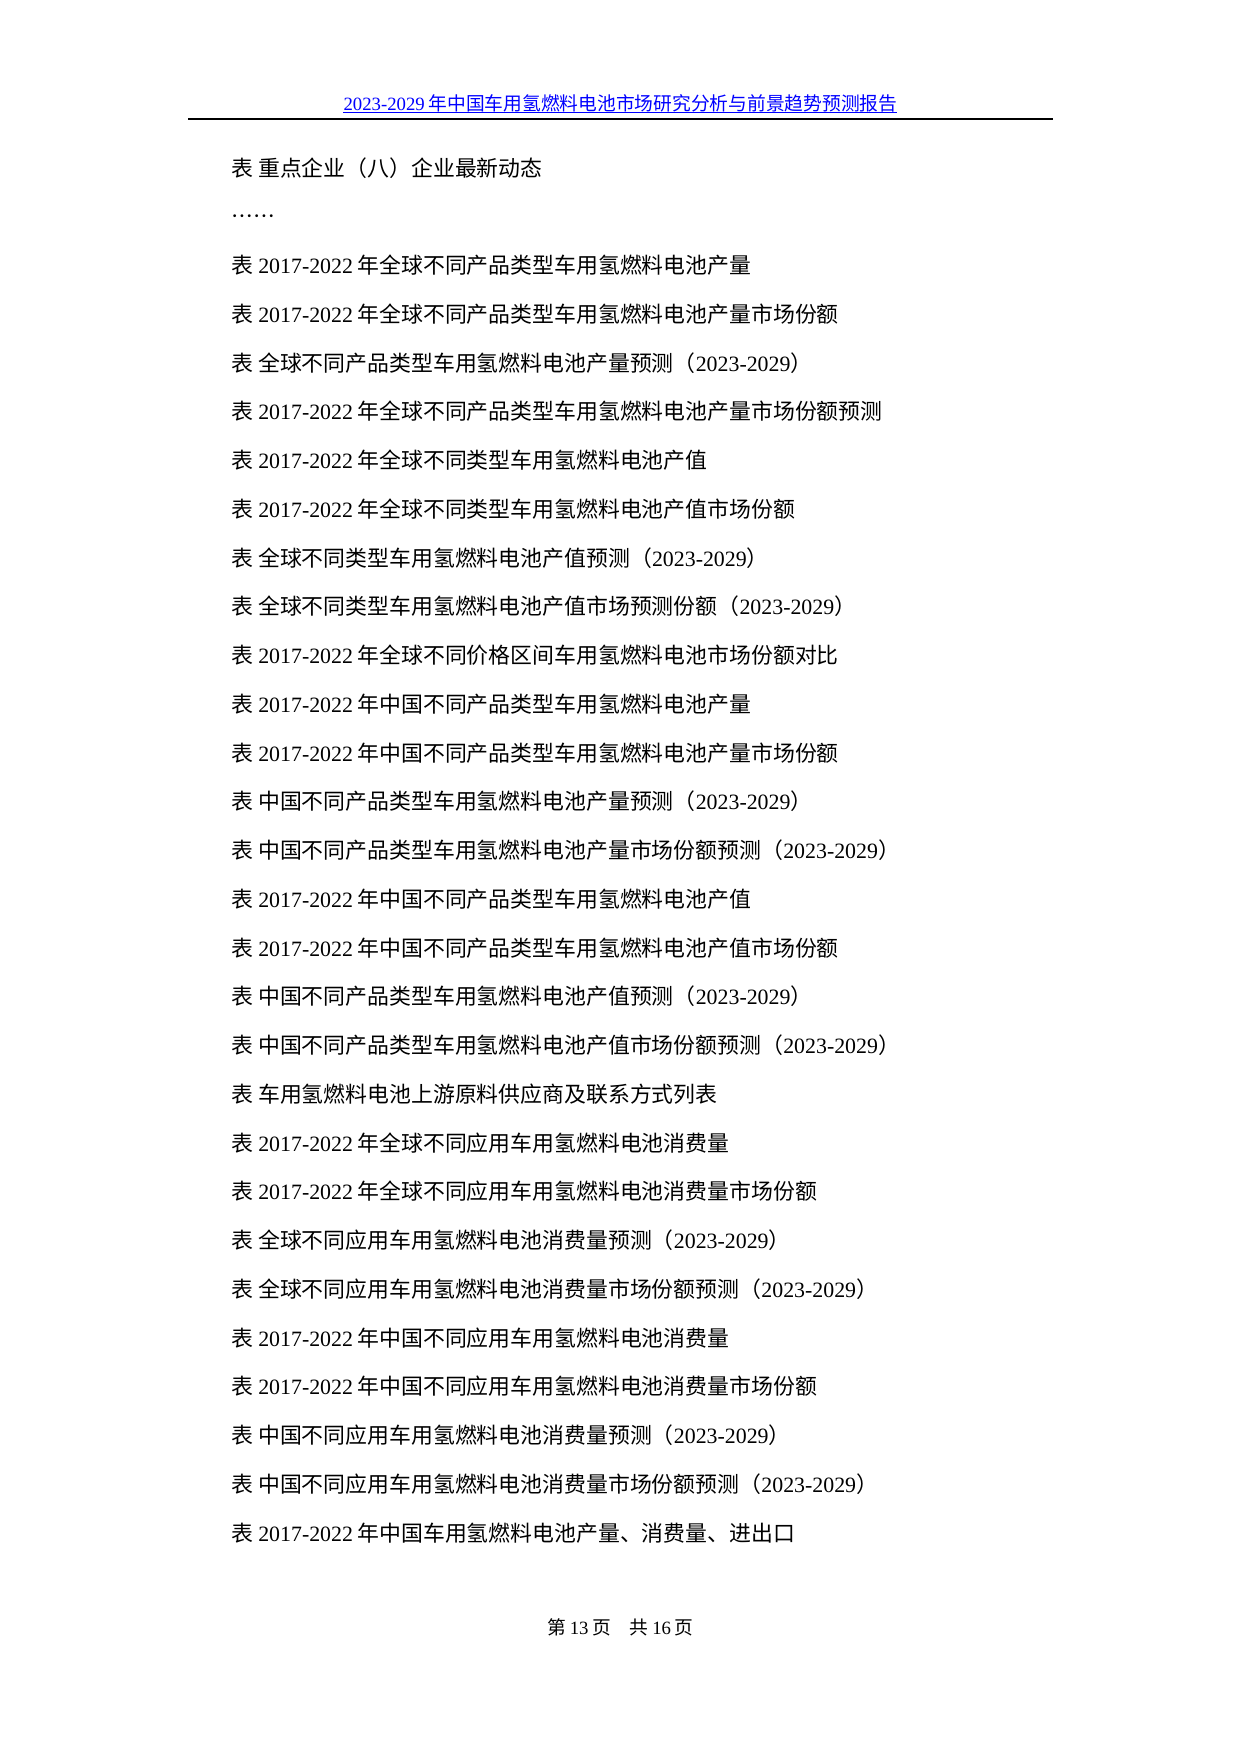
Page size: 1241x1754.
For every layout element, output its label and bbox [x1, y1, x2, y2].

text [187, 150, 1053, 1548]
